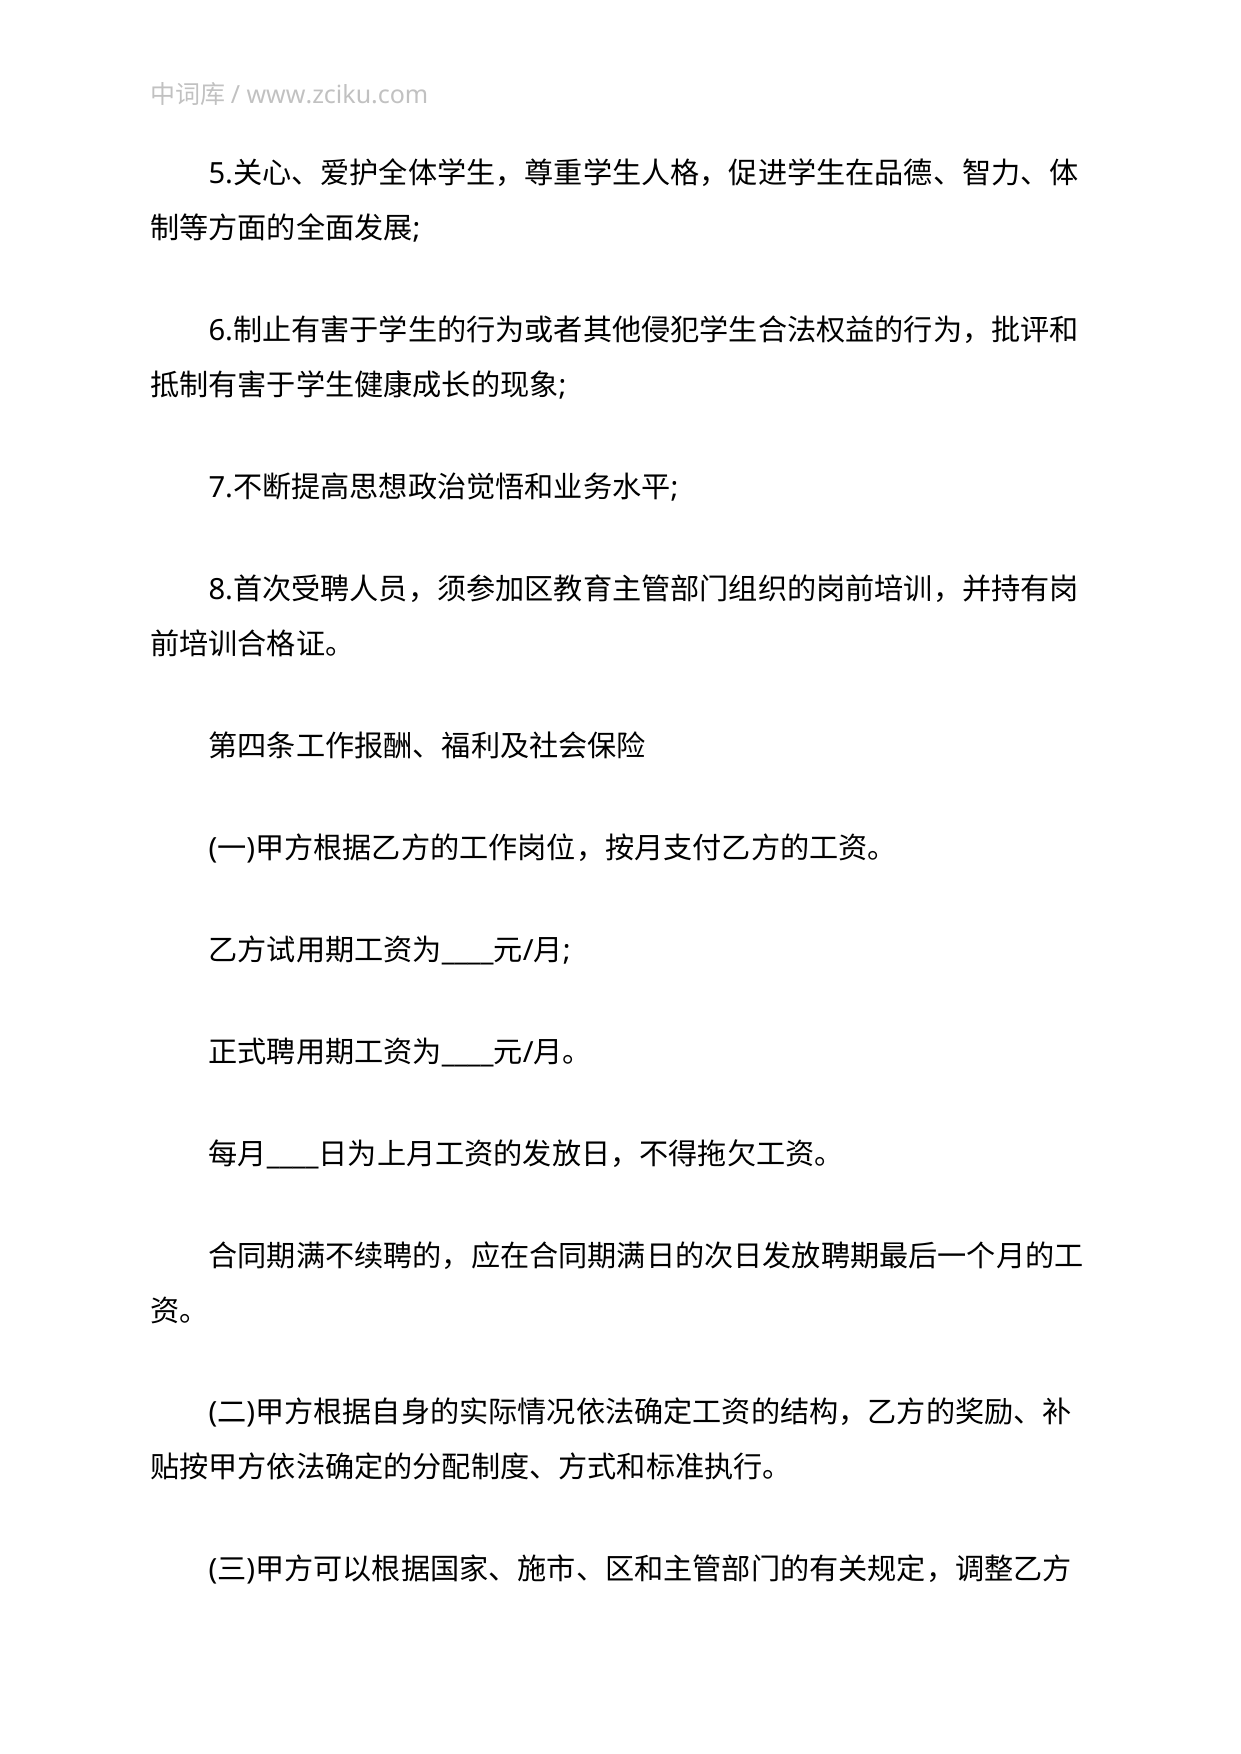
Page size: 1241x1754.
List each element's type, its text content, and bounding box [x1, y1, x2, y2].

text 每月____日为上月工资的发放日，不得拖欠工资。 [150, 1130, 1090, 1173]
text 7.不断提高思想政治觉悟和业务水平; [150, 464, 1090, 506]
text 正式聘用期工资为____元/月。 [150, 1028, 1090, 1071]
text 第四条工作报酬、福利及社会保险 [150, 723, 1090, 765]
text 乙方试用期工资为____元/月; [150, 926, 1090, 969]
text 合同期满不续聘的，应在合同期满日的次日发放聘期最后一个月的工资。 [150, 1232, 1090, 1329]
text 8.首次受聘人员，须参加区教育主管部门组织的岗前培训，并持有岗前培训合格证。 [150, 566, 1090, 663]
text (一)甲方根据乙方的工作岗位，按月支付乙方的工资。 [150, 824, 1090, 867]
text 5.关心、爱护全体学生，尊重学生人格，促进学生在品德、智力、体制等方面的全面发展; [150, 150, 1090, 247]
text (二)甲方根据自身的实际情况依法确定工资的结构，乙方的奖励、补贴按甲方依法确定的分配制度、方式和标准执行。 [150, 1389, 1090, 1486]
text 6.制止有害于学生的行为或者其他侵犯学生合法权益的行为，批评和抵制有害于学生健康成长的现象; [150, 307, 1090, 404]
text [150, 1546, 1090, 1588]
